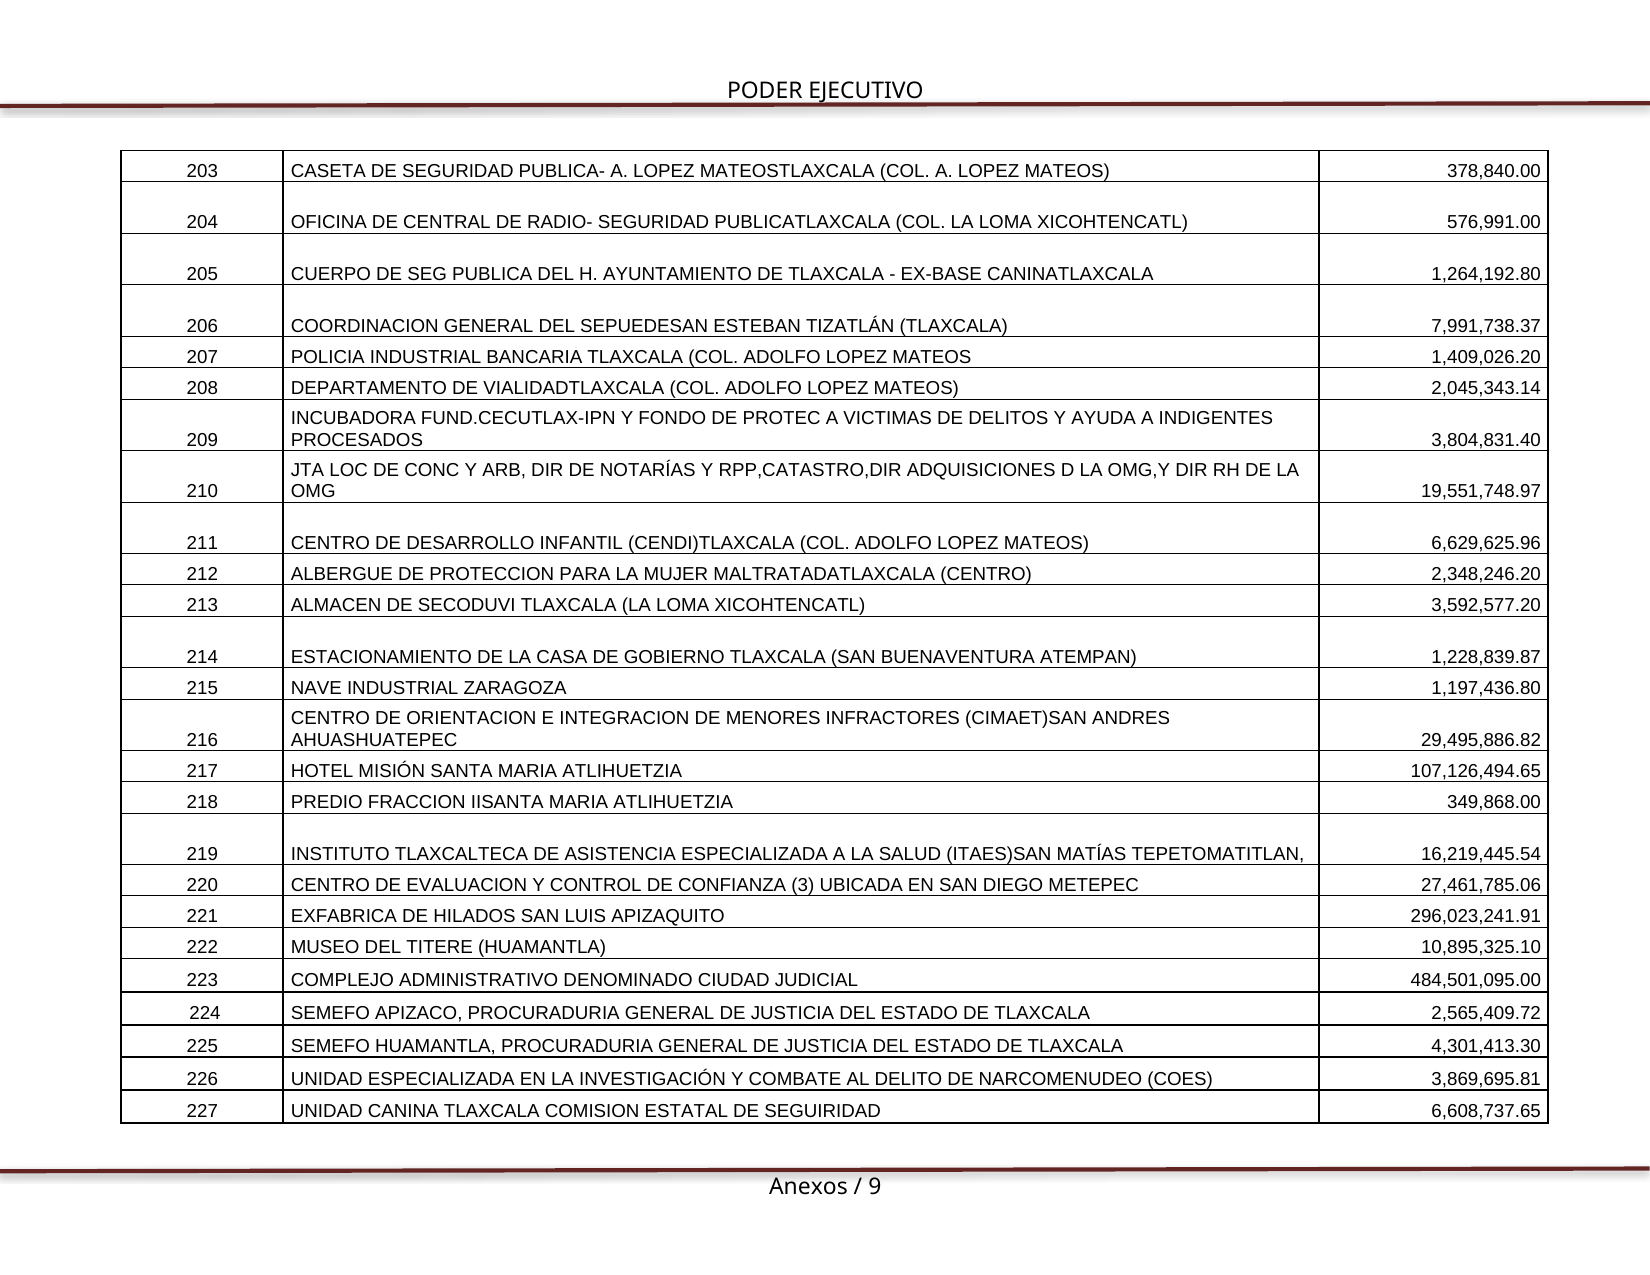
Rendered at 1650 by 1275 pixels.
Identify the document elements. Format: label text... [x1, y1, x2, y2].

table_cell 6,629,625.96 [1320, 503, 1547, 553]
table_cell 216 [122, 700, 282, 750]
table_cell 484,501,095.00 [1320, 959, 1547, 991]
table_cell ALBERGUE DE PROTECCION PARA LA MUJER MALTRATADATLAXCALA (CENTRO) [284, 554, 1318, 584]
table_cell 207 [122, 337, 282, 367]
table_cell INCUBADORA FUND.CECUTLAX-IPN Y FONDO DE PROTEC A VICTIMAS DE DELITOS Y AYUDA A INDIGENTES PROCESADOS [284, 400, 1318, 450]
table_cell 218 [122, 782, 282, 812]
table_cell UNIDAD ESPECIALIZADA EN LA INVESTIGACIÓN Y COMBATE AL DELITO DE NARCOMENUDEO (COES) [284, 1058, 1318, 1089]
table_cell 1,264,192.80 [1320, 234, 1547, 284]
table_cell INSTITUTO TLAXCALTECA DE ASISTENCIA ESPECIALIZADA A LA SALUD (ITAES)SAN MATÍAS TEPETOMATITLAN, [284, 814, 1318, 864]
table_cell COMPLEJO ADMINISTRATIVO DENOMINADO CIUDAD JUDICIAL [284, 959, 1318, 991]
table_cell 203 [122, 151, 282, 181]
table_cell 16,219,445.54 [1320, 814, 1547, 864]
table_cell CENTRO DE EVALUACION Y CONTROL DE CONFIANZA (3) UBICADA EN SAN DIEGO METEPEC [284, 865, 1318, 895]
table_cell 576,991.00 [1320, 182, 1547, 233]
table_cell 10,895,325.10 [1320, 928, 1547, 958]
table_cell 3,804,831.40 [1320, 400, 1547, 450]
table_cell 296,023,241.91 [1320, 896, 1547, 927]
table_cell POLICIA INDUSTRIAL BANCARIA TLAXCALA (COL. ADOLFO LOPEZ MATEOS [284, 337, 1318, 367]
table_cell ALMACEN DE SECODUVI TLAXCALA (LA LOMA XICOHTENCATL) [284, 585, 1318, 616]
table_cell NAVE INDUSTRIAL ZARAGOZA [284, 668, 1318, 698]
table_cell MUSEO DEL TITERE (HUAMANTLA) [284, 928, 1318, 958]
table_cell COORDINACION GENERAL DEL SEPUEDESAN ESTEBAN TIZATLÁN (TLAXCALA) [284, 285, 1318, 336]
table_cell 29,495,886.82 [1320, 700, 1547, 750]
table_cell SEMEFO HUAMANTLA, PROCURADURIA GENERAL DE JUSTICIA DEL ESTADO DE TLAXCALA [284, 1026, 1318, 1056]
table_cell 7,991,738.37 [1320, 285, 1547, 336]
table_cell 1,409,026.20 [1320, 337, 1547, 367]
table_cell 2,348,246.20 [1320, 554, 1547, 584]
table_cell 223 [122, 959, 282, 991]
table_cell 226 [122, 1058, 282, 1089]
table_cell 3,592,577.20 [1320, 585, 1547, 616]
table_cell 215 [122, 668, 282, 698]
table_cell 19,551,748.97 [1320, 451, 1547, 502]
table_cell SEMEFO APIZACO, PROCURADURIA GENERAL DE JUSTICIA DEL ESTADO DE TLAXCALA [284, 993, 1318, 1023]
table_cell 227 [122, 1091, 282, 1122]
table_cell HOTEL MISIÓN SANTA MARIA ATLIHUETZIA [284, 751, 1318, 781]
table_cell 214 [122, 617, 282, 667]
table_cell CENTRO DE DESARROLLO INFANTIL (CENDI)TLAXCALA (COL. ADOLFO LOPEZ MATEOS) [284, 503, 1318, 553]
table_cell CASETA DE SEGURIDAD PUBLICA- A. LOPEZ MATEOSTLAXCALA (COL. A. LOPEZ MATEOS) [284, 151, 1318, 181]
table_cell 378,840.00 [1320, 151, 1547, 181]
table_cell ESTACIONAMIENTO DE LA CASA DE GOBIERNO TLAXCALA (SAN BUENAVENTURA ATEMPAN) [284, 617, 1318, 667]
table_cell CUERPO DE SEG PUBLICA DEL H. AYUNTAMIENTO DE TLAXCALA - EX-BASE CANINATLAXCALA [284, 234, 1318, 284]
table_cell 1,197,436.80 [1320, 668, 1547, 698]
table_cell 3,869,695.81 [1320, 1058, 1547, 1089]
table_cell 222 [122, 928, 282, 958]
table_cell JTA LOC DE CONC Y ARB, DIR DE NOTARÍAS Y RPP,CATASTRO,DIR ADQUISICIONES D LA OMG,Y DIR RH DE LA OMG [284, 451, 1318, 502]
table_cell DEPARTAMENTO DE VIALIDADTLAXCALA (COL. ADOLFO LOPEZ MATEOS) [284, 368, 1318, 398]
table_cell 212 [122, 554, 282, 584]
table_cell 225 [122, 1026, 282, 1056]
table_cell 211 [122, 503, 282, 553]
table_cell 219 [122, 814, 282, 864]
table_cell 6,608,737.65 [1320, 1091, 1547, 1122]
table_cell 209 [122, 400, 282, 450]
table_cell OFICINA DE CENTRAL DE RADIO- SEGURIDAD PUBLICATLAXCALA (COL. LA LOMA XICOHTENCATL) [284, 182, 1318, 233]
table_cell 208 [122, 368, 282, 398]
table_cell 217 [122, 751, 282, 781]
table_cell UNIDAD CANINA TLAXCALA COMISION ESTATAL DE SEGUIRIDAD [284, 1091, 1318, 1122]
table_cell PREDIO FRACCION IISANTA MARIA ATLIHUETZIA [284, 782, 1318, 812]
table_cell 2,045,343.14 [1320, 368, 1547, 398]
table_cell 220 [122, 865, 282, 895]
table_cell 27,461,785.06 [1320, 865, 1547, 895]
table_cell CENTRO DE ORIENTACION E INTEGRACION DE MENORES INFRACTORES (CIMAET)SAN ANDRES AHUASHUATEPEC [284, 700, 1318, 750]
table_cell 206 [122, 285, 282, 336]
table_cell 107,126,494.65 [1320, 751, 1547, 781]
table_cell 204 [122, 182, 282, 233]
table_cell EXFABRICA DE HILADOS SAN LUIS APIZAQUITO [284, 896, 1318, 927]
table_cell 205 [122, 234, 282, 284]
table_cell 224 [122, 993, 282, 1023]
table_cell 4,301,413.30 [1320, 1026, 1547, 1056]
table_cell 1,228,839.87 [1320, 617, 1547, 667]
table_cell 2,565,409.72 [1320, 993, 1547, 1023]
table_cell 349,868.00 [1320, 782, 1547, 812]
table_cell 213 [122, 585, 282, 616]
table_cell 221 [122, 896, 282, 927]
table_cell 210 [122, 451, 282, 502]
